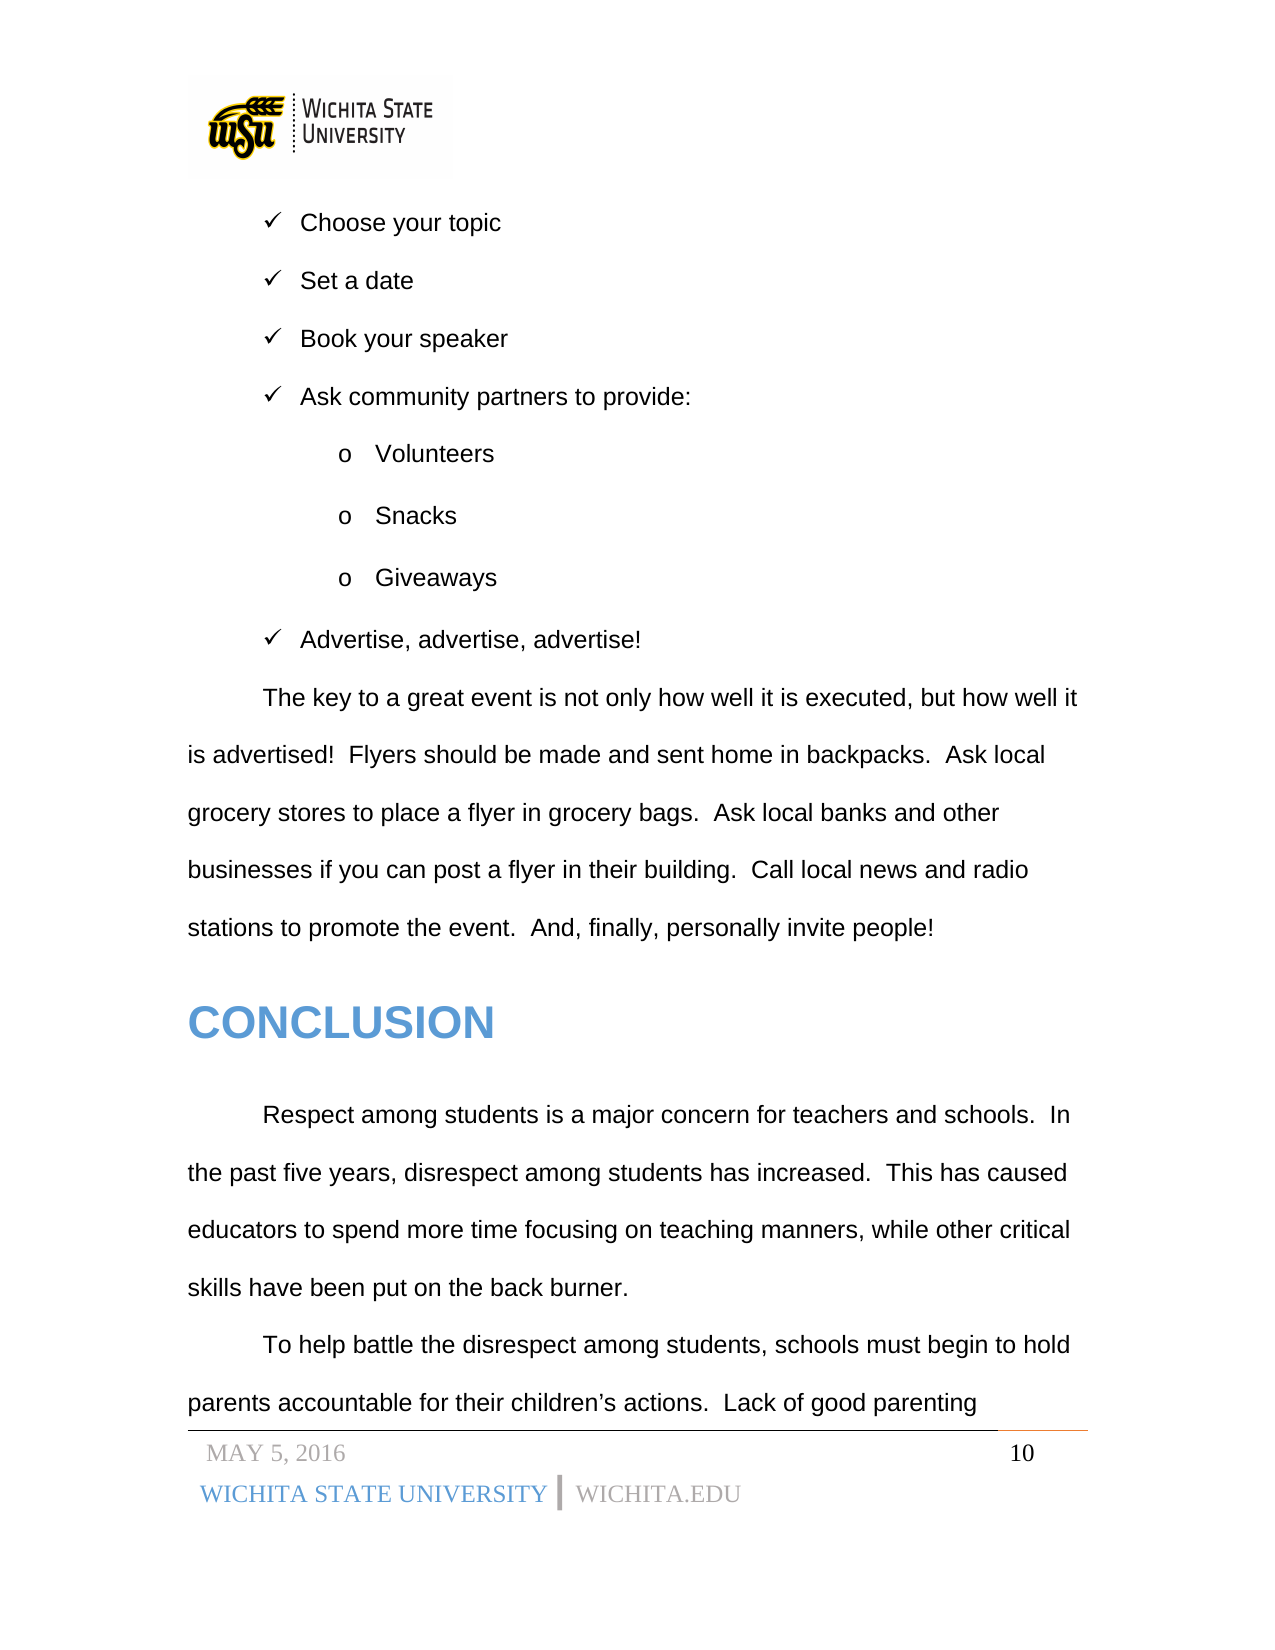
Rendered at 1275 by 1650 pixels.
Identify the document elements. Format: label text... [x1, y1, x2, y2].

list Giveaways [337, 563, 1087, 594]
list Choose your topic [262, 208, 1087, 237]
text The key to a great event is not only how well it is executed, but how well it is advertised! Flyers should be made and sent home in backpacks. Ask local grocery stores to place a flyer in grocery bags. Ask local banks and other businesses if you can post a flyer in their building. Call local news and radio stations to promote the event. And, finally, personally invite people! [187, 683, 1087, 941]
text Respect among students is a major concern for teachers and schools. In the past five years, disrespect among students has increased. This has caused educators to spend more time focusing on teaching manners, while other critical skills have been put on the back burner. [187, 1101, 1087, 1302]
list Volunteers [337, 439, 1087, 470]
list Snacks [337, 501, 1087, 532]
subtitle CONCLUSION [187, 995, 1087, 1048]
list Advertise, advertise, advertise! [262, 625, 1087, 654]
list Ask community partners to provide: [262, 382, 1087, 410]
list Book your speaker [262, 324, 1087, 353]
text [187, 1331, 1087, 1417]
list Set a date [262, 266, 1087, 295]
